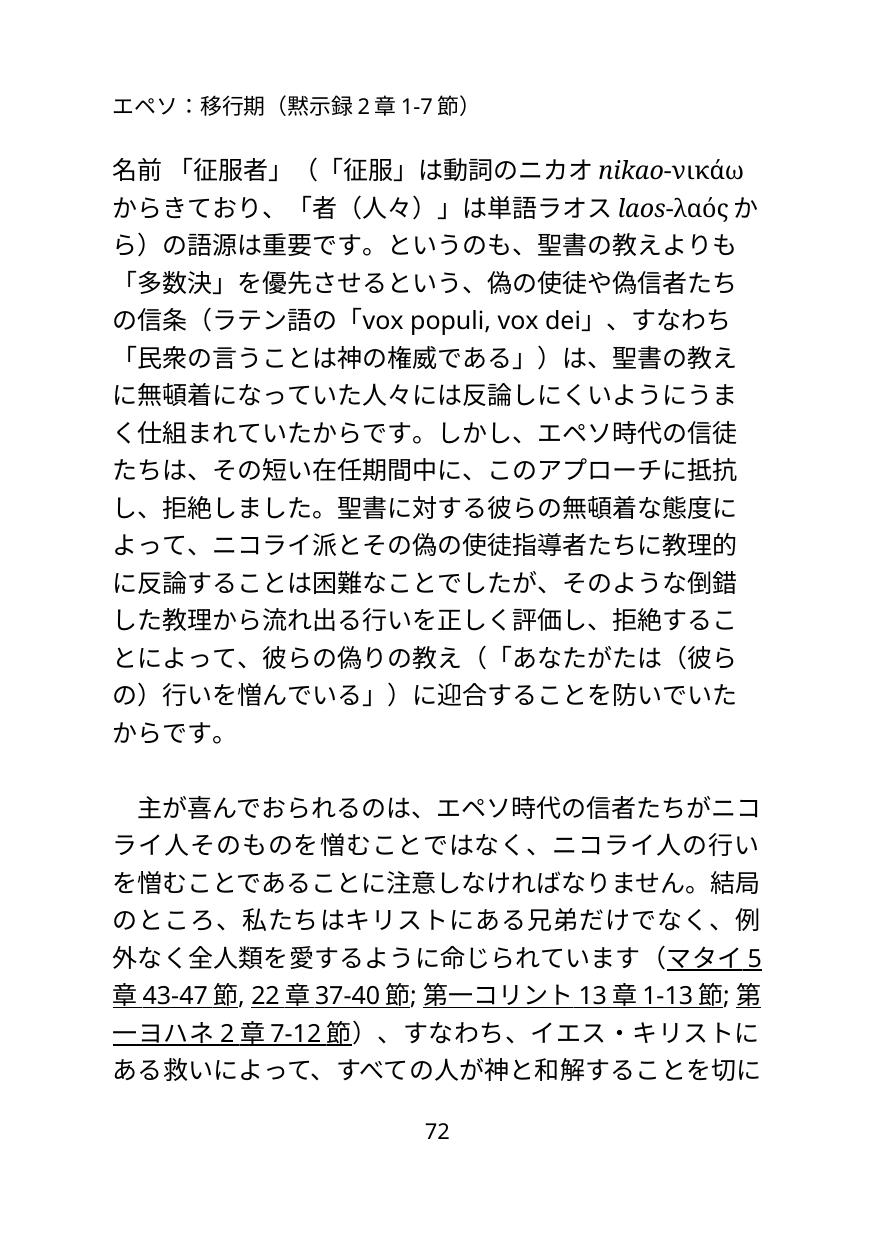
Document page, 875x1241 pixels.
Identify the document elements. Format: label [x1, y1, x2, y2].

text [112, 787, 762, 1087]
text [112, 150, 762, 750]
